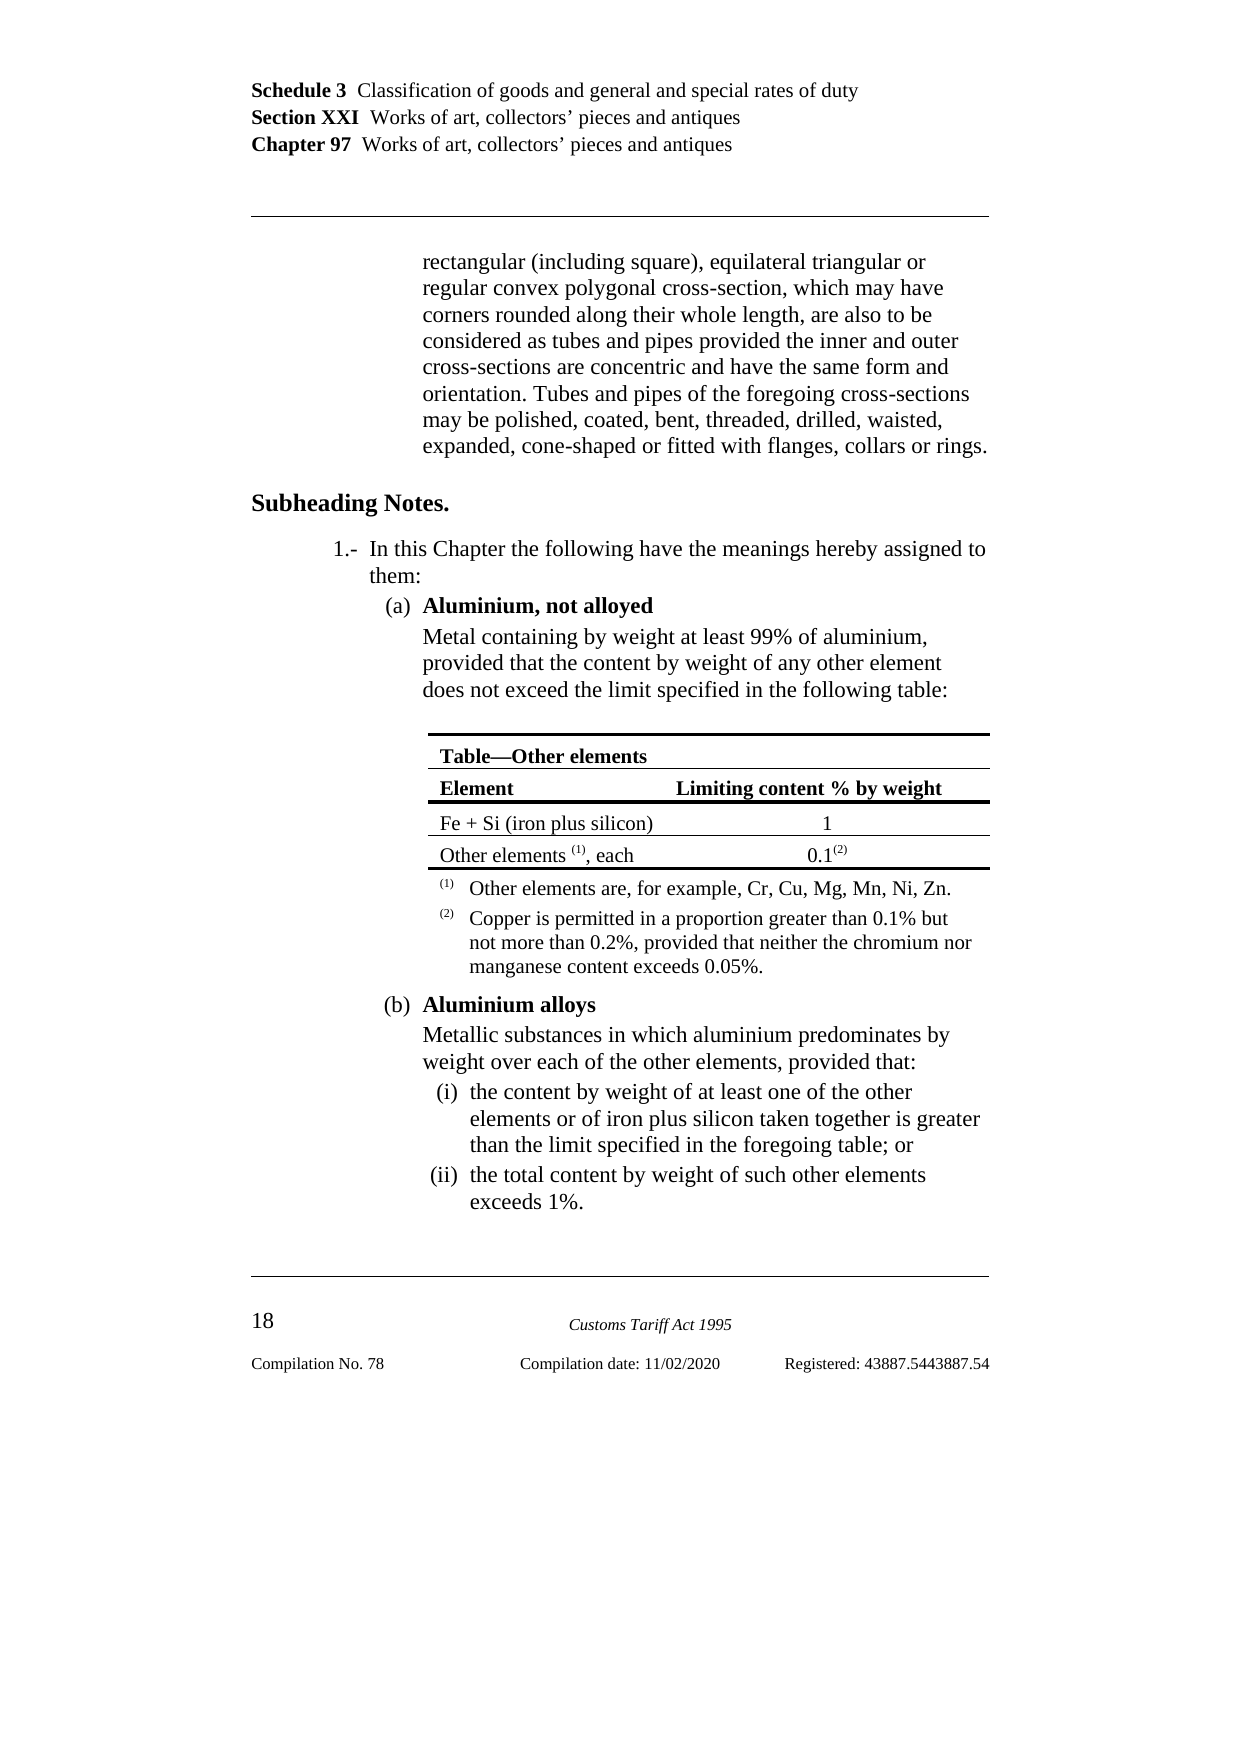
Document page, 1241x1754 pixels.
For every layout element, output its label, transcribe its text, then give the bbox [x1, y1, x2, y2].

table_cell Element [428, 769, 664, 800]
table_header Table—Other elements [428, 736, 989, 768]
table_cell Limiting content % by weight [665, 769, 989, 800]
text Subheading Notes. [251, 488, 989, 517]
table_cell (2) Copper is permitted in a proportion greater than 0.1% but not more than 0.2%, provided that neither the chromium nor manganese content exceeds 0.05%. [428, 900, 989, 978]
text (ii) the total content by weight of such other elements exceeds 1%. [251, 1162, 989, 1214]
table_cell Other elements (1), each [428, 836, 664, 867]
text Metal containing by weight at least 99% of aluminium, provided that the content by weight of any other element does not exceed the limit specified in the following table: [251, 623, 989, 702]
text (i) the content by weight of at least one of the other elements or of iron plus silicon taken together is greater than the limit specified in the foregoing table; or [251, 1078, 989, 1157]
text (a) Aluminium, not alloyed [251, 592, 989, 619]
text (b) Aluminium alloys [251, 991, 989, 1017]
table_cell 1 [665, 804, 989, 835]
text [251, 248, 989, 459]
table_cell Fe + Si (iron plus silicon) [428, 804, 664, 835]
table_cell 0.1(2) [665, 836, 989, 867]
text 1.- In this Chapter the following have the meanings hereby assigned to them: [251, 536, 989, 588]
table_cell (1) Other elements are, for example, Cr, Cu, Mg, Mn, Ni, Zn. [428, 870, 989, 900]
text Metallic substances in which aluminium predominates by weight over each of the other elements, provided that: [251, 1021, 989, 1074]
